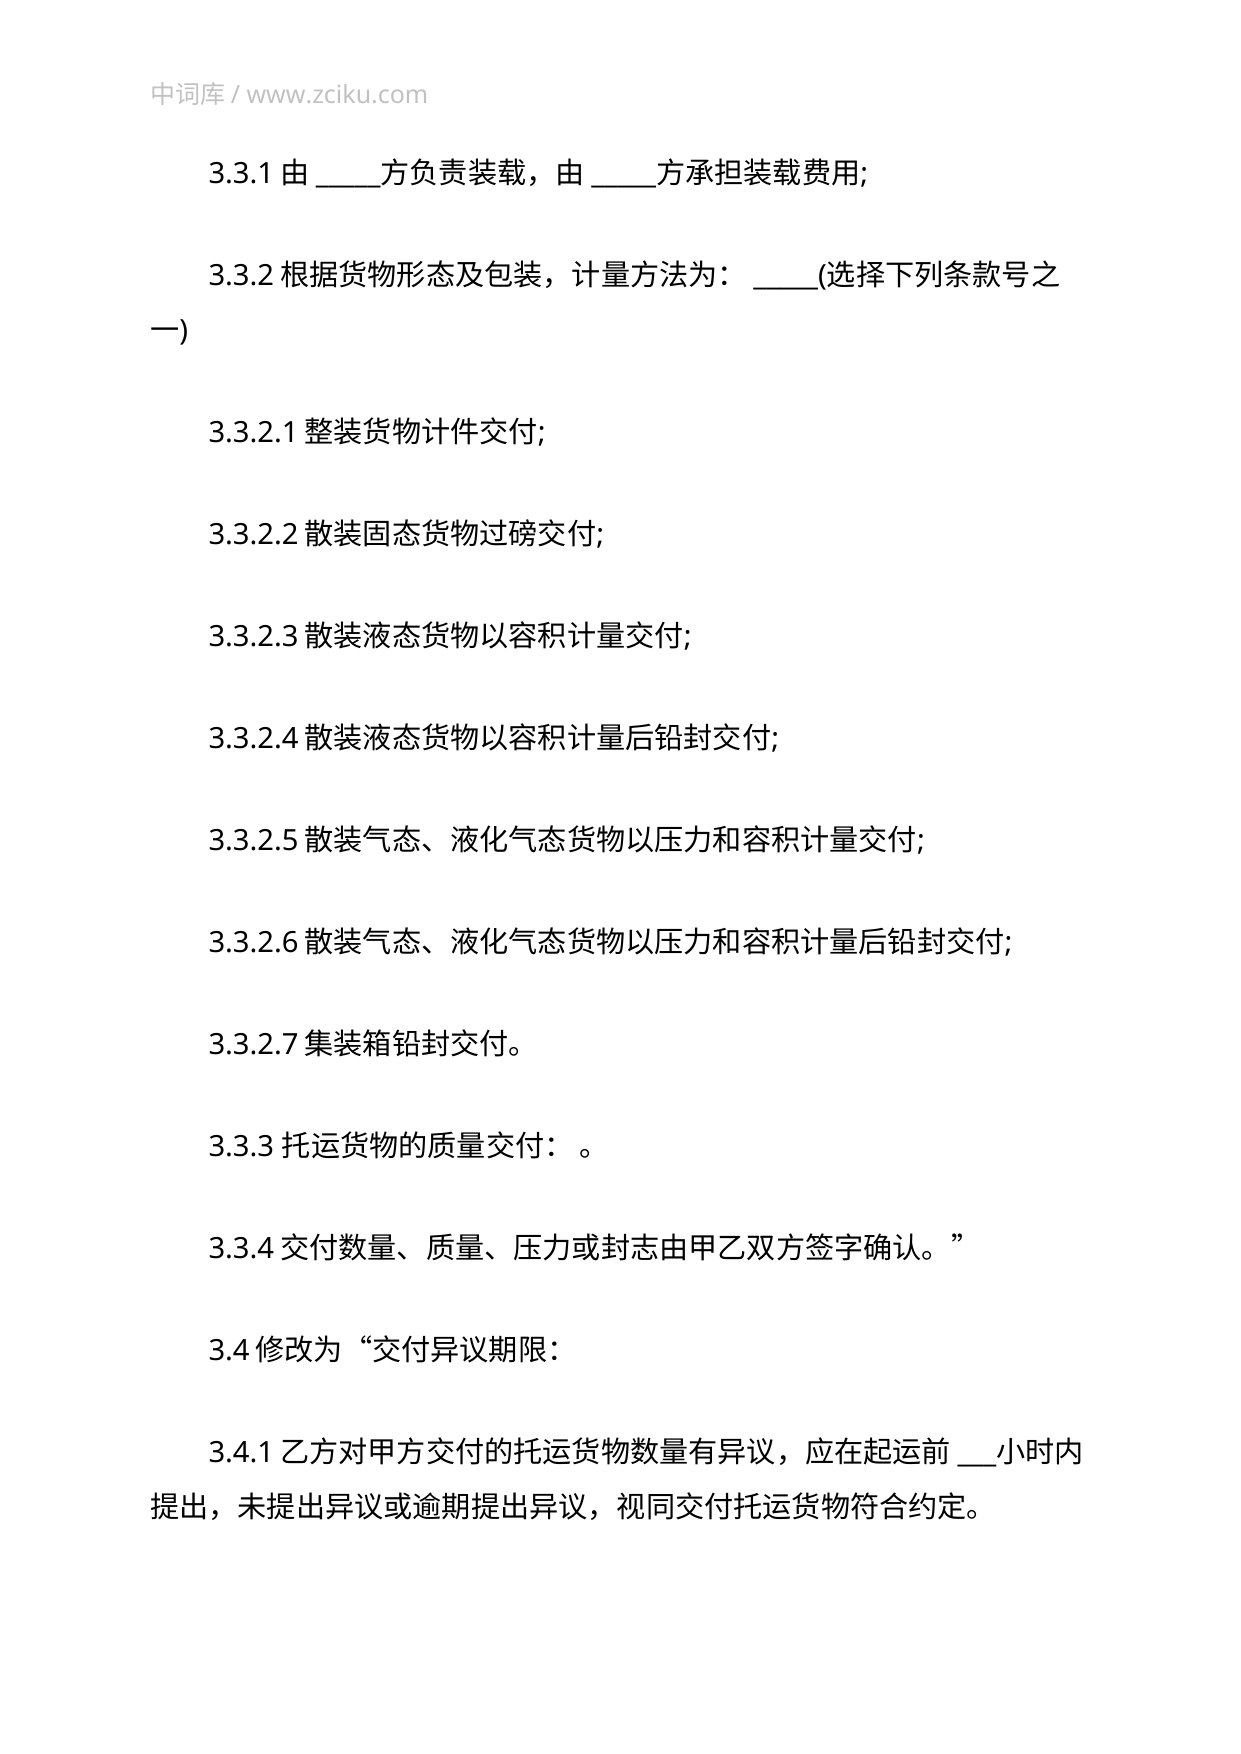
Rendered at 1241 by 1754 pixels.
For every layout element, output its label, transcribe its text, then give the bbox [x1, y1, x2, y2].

text 3.3.4交付数量、质量、压力或封志由甲乙双方签字确认。” [150, 1225, 1090, 1267]
text 3.3.1由 _____方负责装载，由 _____方承担装载费用; [150, 150, 1090, 192]
text 3.4.1乙方对甲方交付的托运货物数量有异议，应在起运前 ___小时内提出，未提出异议或逾期提出异议，视同交付托运货物符合约定。 [150, 1429, 1090, 1526]
text 3.3.2.2散装固态货物过磅交付; [150, 511, 1090, 553]
text 3.3.2.1整装货物计件交付; [150, 409, 1090, 451]
text 3.3.2.7集装箱铅封交付。 [150, 1021, 1090, 1063]
text 3.3.2.3散装液态货物以容积计量交付; [150, 613, 1090, 655]
text 3.3.2.4散装液态货物以容积计量后铅封交付; [150, 715, 1090, 757]
text 3.4修改为“交付异议期限： [150, 1327, 1090, 1369]
text 3.3.2根据货物形态及包装，计量方法为： _____(选择下列条款号之一) [150, 252, 1090, 349]
text 3.3.2.5散装气态、液化气态货物以压力和容积计量交付; [150, 817, 1090, 859]
text 3.3.3 托运货物的质量交付： 。 [150, 1123, 1090, 1165]
text 3.3.2.6散装气态、液化气态货物以压力和容积计量后铅封交付; [150, 919, 1090, 961]
